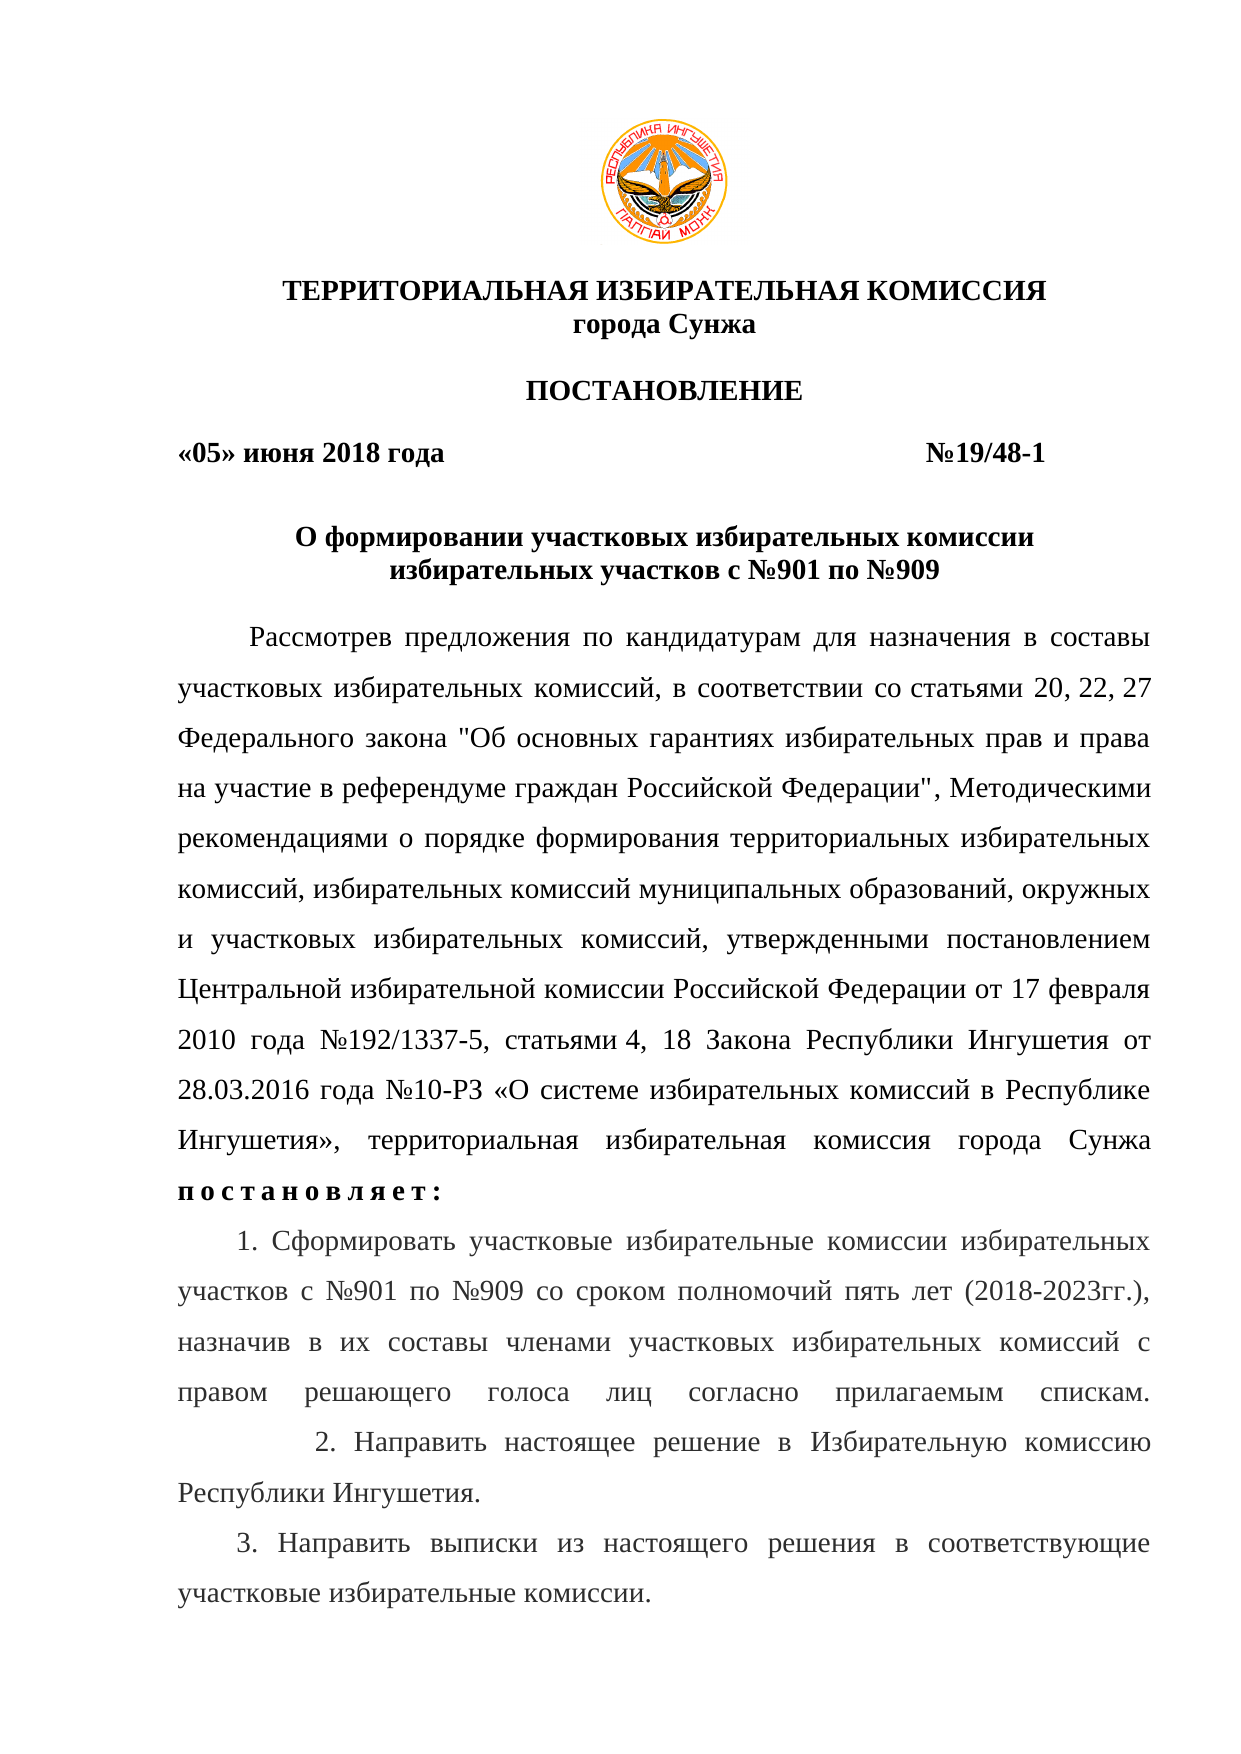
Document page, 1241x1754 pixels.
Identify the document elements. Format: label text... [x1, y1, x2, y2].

text «05» июня 2018 года №19/48-1 [177, 435, 1152, 468]
text Рассмотрев предложения по кандидатурам для назначения в составы участковых избирательных комиссий, в соответствии со статьями 20, 22, 27 Федерального закона "Об основных гарантиях избирательных прав и права на участие в референдуме граждан Российской Федерации", Методическими рекомендациями о порядке формирования территориальных избирательных комиссий, избирательных комиссий муниципальных образований, окружных и участковых избирательных комиссий, утвержденными постановлением Центральной избирательной комиссии Российской Федерации от 17 февраля 2010 года №192/1337-5, статьями 4, 18 Закона Республики Ингушетия от 28.03.2016 года №10-РЗ «О системе избирательных комиссий в Республике Ингушетия», территориальная избирательная комиссия города Сунжа постановляет: [177, 619, 1152, 1206]
text О формировании участковых избирательных комиссии [177, 519, 1152, 552]
text ПОСТАНОВЛЕНИЕ [0, 373, 1152, 407]
text города Сунжа [65, 306, 1152, 340]
text ТЕРРИТОРИАЛЬНАЯ ИЗБИРАТЕЛЬНАЯ КОМИССИЯ [177, 273, 1152, 306]
text 1. Сформировать участковые избирательные комиссии избирательных участков с №901 по №909 со сроком полномочий пять лет (2018-2023гг.), назначив в их составы членами участковых избирательных комиссий с правом решающего голоса лиц согласно прилагаемым спискам. 2. Направить настоящее решение в Избирательную комиссию Республики Ингушетия. [177, 1223, 1152, 1508]
text избирательных участков с №901 по №909 [177, 552, 1152, 586]
text 3. Направить выписки из настоящего решения в соответствующие участковые избирательные комиссии. [177, 1525, 1152, 1609]
picture [578, 118, 751, 245]
